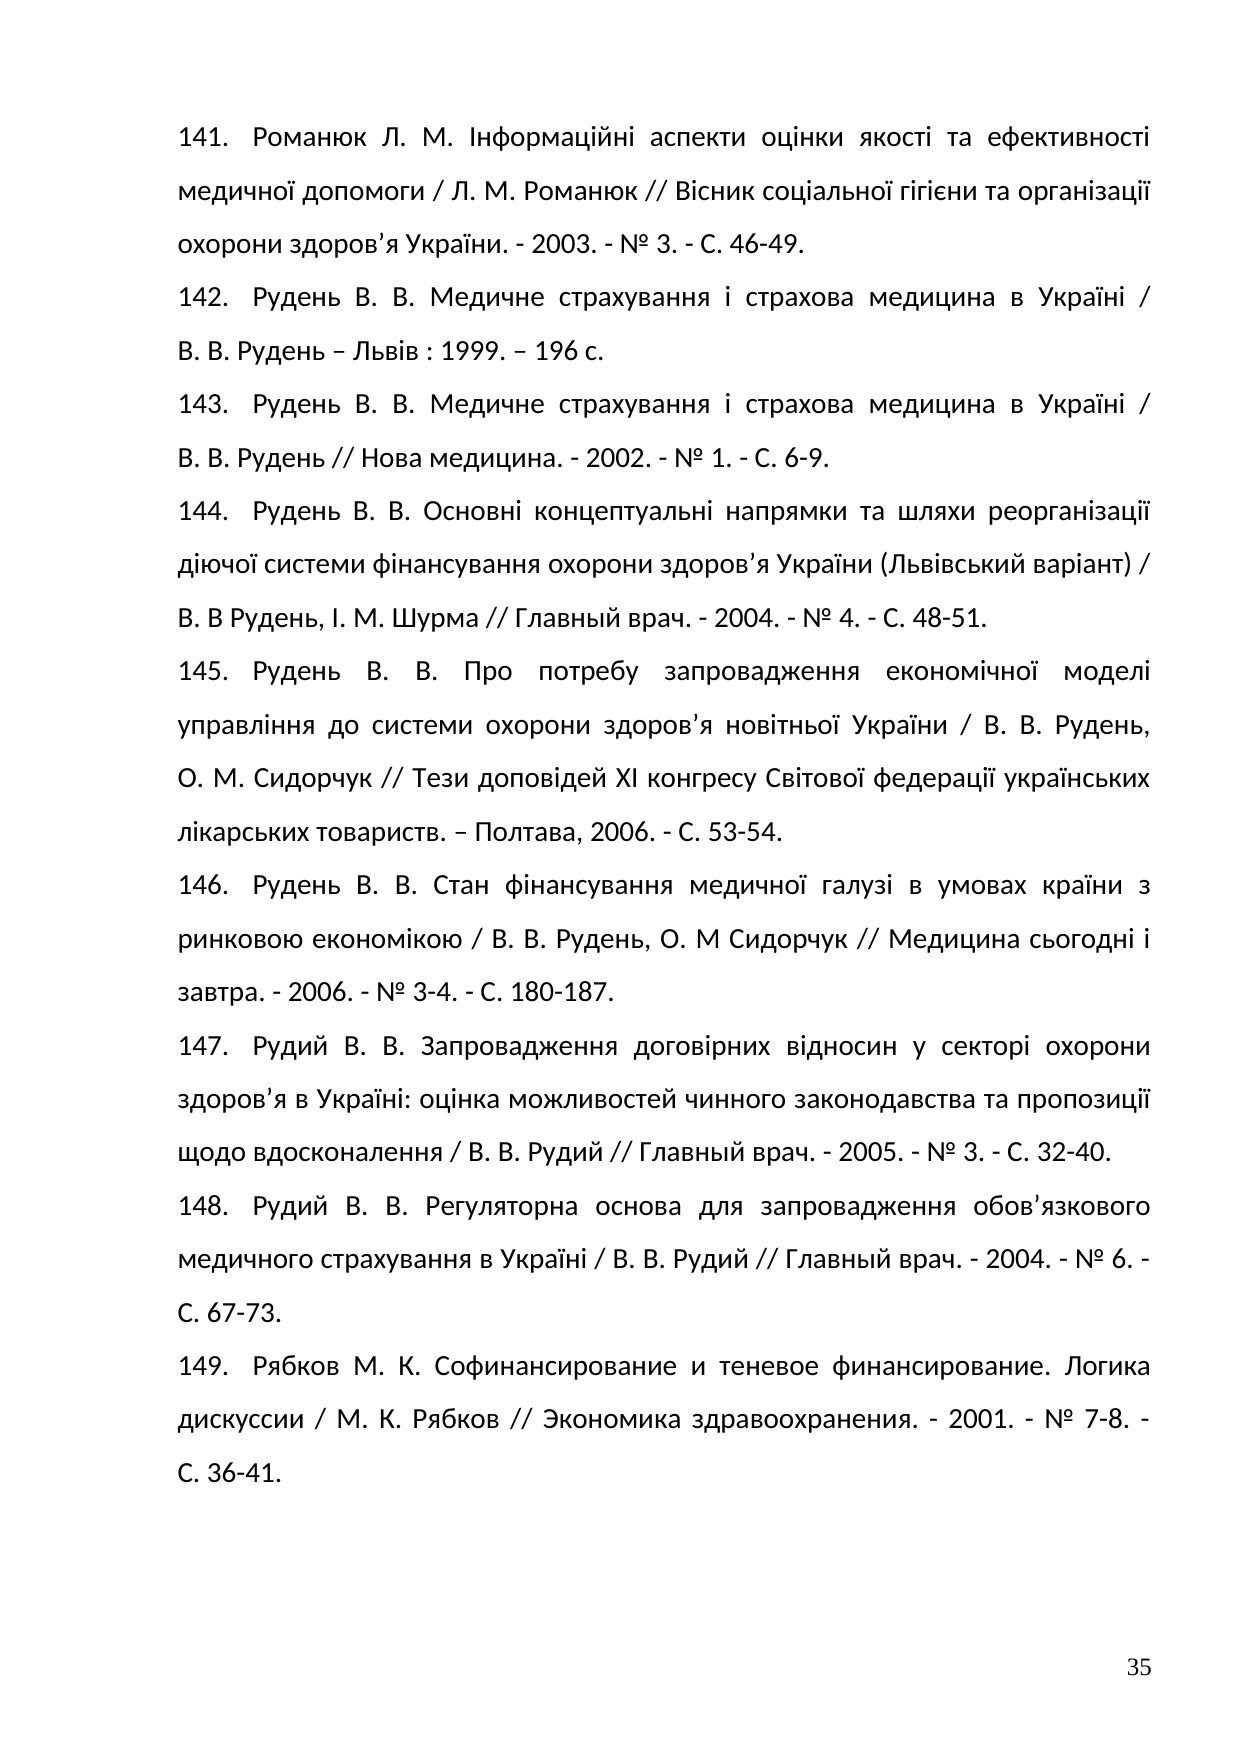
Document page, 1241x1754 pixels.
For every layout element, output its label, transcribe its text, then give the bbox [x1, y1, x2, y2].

list Рудень В. В. Основні концептуальні напрямки та шляхи реорганізації діючої системи фінансування охорони здоров’я України (Львівський варіант) / В. В Рудень, І. М. Шурма // Главный врач. - 2004. - № 4. - С. 48-51. [177, 492, 1152, 635]
list Рябков М. К. Софинансирование и теневое финансирование. Логика дискуссии / М. К. Рябков // Экономика здравоохранения. - 2001. - № 7-8. - С. 36-41. [177, 1347, 1152, 1490]
list Рудень В. В. Про потребу запровадження економічної моделі управління до системи охорони здоров’я новітньої України / В. В. Рудень, О. М. Сидорчук // Тези доповідей ХІ конгресу Світової федерації українських лікарських товариств. – Полтава, 2006. - С. 53-54. [177, 652, 1152, 848]
list Рудий В. В. Регуляторна основа для запровадження обов’язкового медичного страхування в Україні / В. В. Рудий // Главный врач. - 2004. - № 6. - С. 67-73. [177, 1187, 1152, 1329]
list Романюк Л. М. Інформаційні аспекти оцінки якості та ефективності медичної допомоги / Л. М. Романюк // Вісник соціальної гігієни та організації охорони здоров’я України. - 2003. - № 3. - С. 46-49. [177, 118, 1152, 261]
list Рудень В. В. Медичне страхування і страхова медицина в Україні / В. В. Рудень // Нова медицина. - 2002. - № 1. - С. 6-9. [177, 385, 1152, 474]
list Рудий В. В. Запровадження договірних відносин у секторі охорони здоров’я в Україні: оцінка можливостей чинного законодавства та пропозиції щодо вдосконалення / В. В. Рудий // Главный врач. - 2005. - № 3. - С. 32-40. [177, 1027, 1152, 1169]
list Рудень В. В. Стан фінансування медичної галузі в умовах країни з ринковою економікою / В. В. Рудень, О. М Сидорчук // Медицина сьогодні і завтра. - 2006. - № 3-4. - С. 180-187. [177, 866, 1152, 1009]
list Рудень В. В. Медичне страхування і страхова медицина в Україні / В. В. Рудень – Львів : 1999. – 196 с. [177, 278, 1152, 367]
